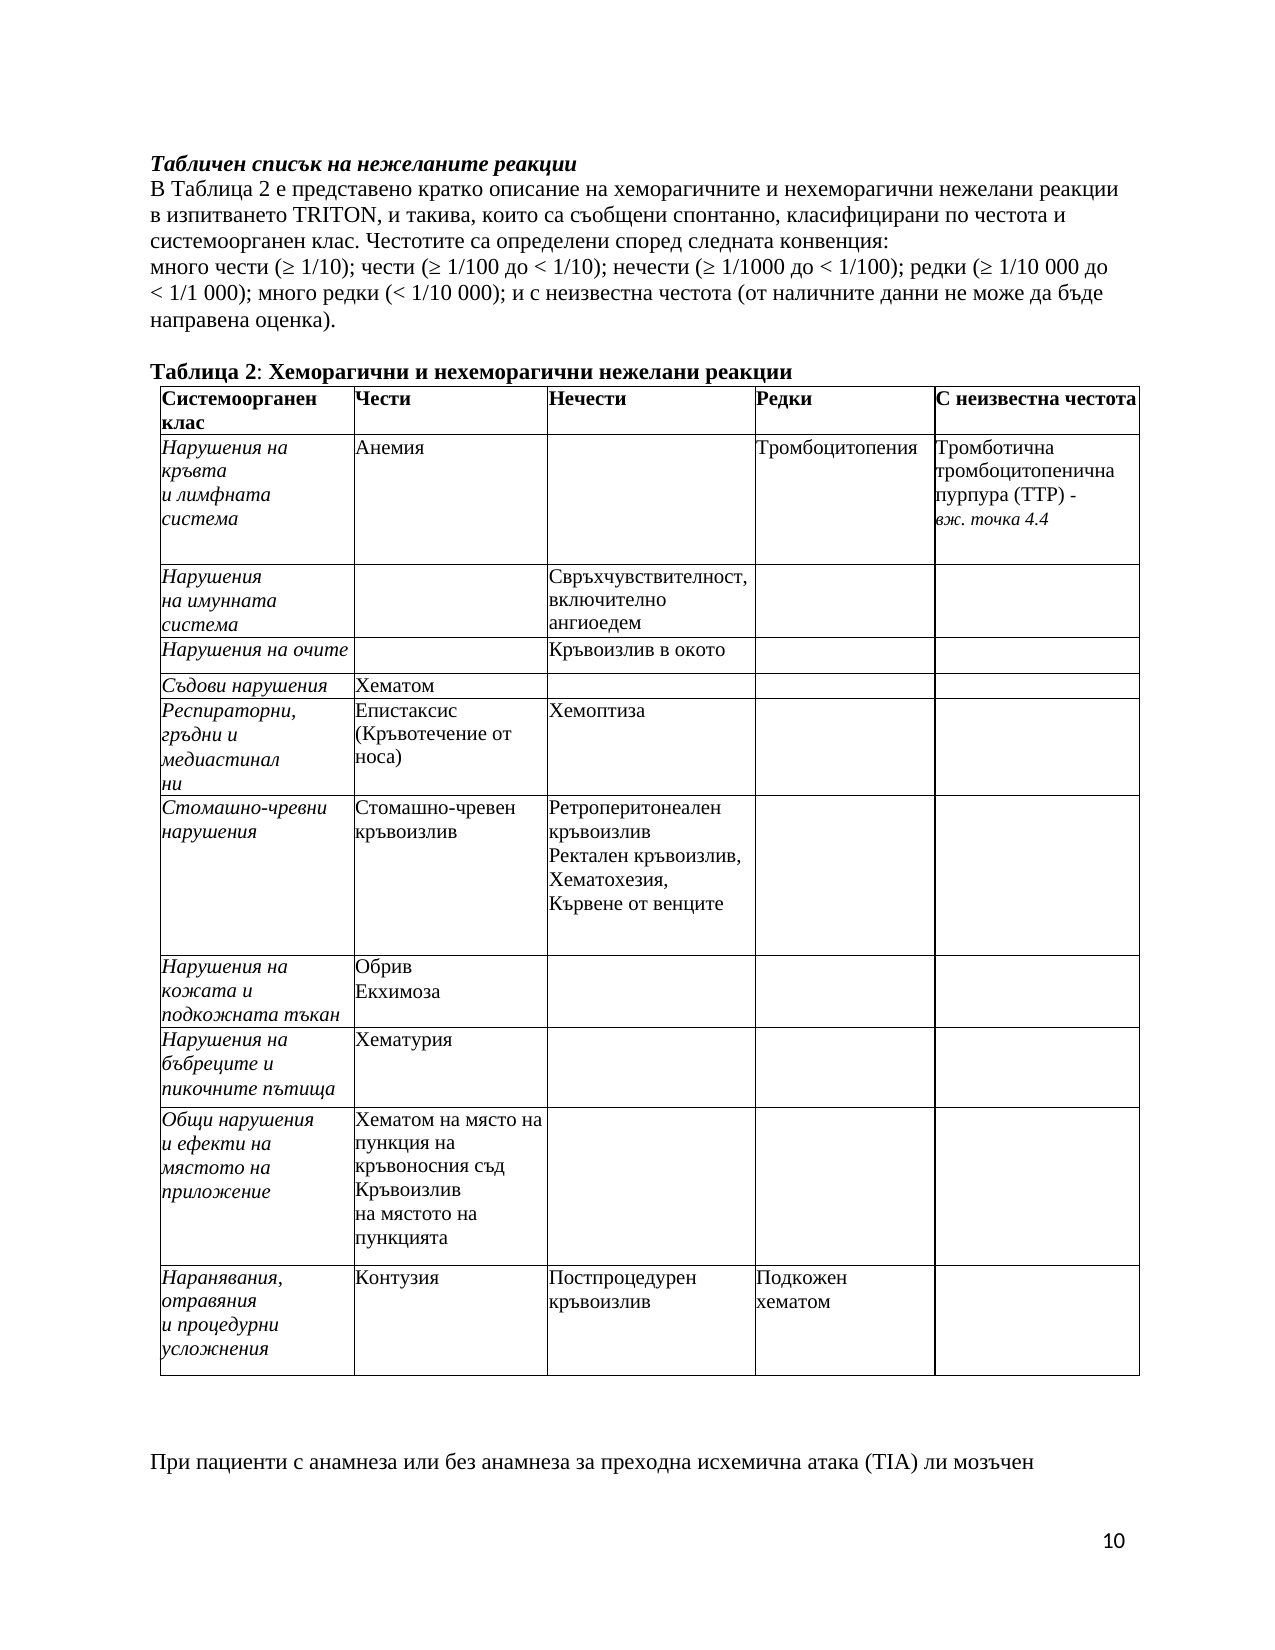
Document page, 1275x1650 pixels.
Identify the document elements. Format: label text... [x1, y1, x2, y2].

table_cell Хематом [355, 674, 547, 698]
table_cell [936, 674, 1139, 698]
table_cell Нарушения на кръвта и лимфната система [161, 435, 354, 564]
text много чести (≥ 1/10); чести (≥ 1/100 до < 1/10); нечести (≥ 1/1000 до < 1/100); редки (≥ 1/10 000 до < 1/1 000); много редки (< 1/10 000); и с неизвестна честота (от наличните данни не може да бъде направена оценка). [150, 253, 1127, 332]
table_cell [936, 1028, 1139, 1107]
table_cell [756, 1028, 934, 1107]
table_header Чести [355, 387, 547, 434]
table_cell Нарушения на кожата и подкожната тъкан [161, 956, 354, 1027]
table_cell Свръхчувствителност, включително ангиоедем [548, 565, 755, 637]
table_cell Респираторни, гръдни и медиастинални нарушения [161, 699, 354, 795]
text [150, 1449, 1073, 1475]
table_cell Съдови нарушения [161, 674, 354, 698]
table_header Редки [756, 387, 934, 434]
table_cell [756, 956, 934, 1027]
table_cell Тромботична тромбоцитопенична пурпура (TTP) - вж. точка 4.4 [936, 435, 1139, 564]
table_cell Нарушения на бъбреците и пикочните пътища [161, 1028, 354, 1107]
table_cell [548, 674, 755, 698]
table_cell Подкожен хематом [756, 1266, 934, 1374]
table_cell [756, 565, 934, 637]
table_cell [548, 956, 755, 1027]
table_cell Ретроперитонеален кръвоизлив Ректален кръвоизлив, Хематохезия, Кървене от венците [548, 796, 755, 954]
table_cell Нарушения на очите [161, 638, 354, 673]
table_cell Обрив Екхимоза [355, 956, 547, 1027]
table_cell [756, 699, 934, 795]
table_cell [936, 796, 1139, 954]
table_cell [756, 638, 934, 673]
table_cell Наранявания, отравяния и процедурни усложнения [161, 1266, 354, 1374]
table_cell [355, 565, 547, 637]
table_cell Общи нарушения и ефекти на мястото на приложение [161, 1108, 354, 1264]
table_cell Нарушения на имунната система [161, 565, 354, 637]
table_cell [936, 956, 1139, 1027]
table_cell [548, 1108, 755, 1264]
table_header Нечести [548, 387, 755, 434]
table_cell Кръвоизлив в окото [548, 638, 755, 673]
table_cell [936, 1266, 1139, 1374]
table_cell [548, 1028, 755, 1107]
table_header С неизвестна честота [936, 387, 1139, 434]
text Табличен списък на нежеланите реакции [150, 150, 1125, 176]
table_header Системоорганен клас [161, 387, 354, 434]
table_cell [756, 674, 934, 698]
table_cell Епистаксис (Кръвотечение от носа) [355, 699, 547, 795]
table_cell [355, 638, 547, 673]
table_cell [756, 796, 934, 954]
table_cell [756, 1108, 934, 1264]
table_cell Контузия [355, 1266, 547, 1374]
table_cell Анемия [355, 435, 547, 564]
table_cell [936, 638, 1139, 673]
table_cell [936, 699, 1139, 795]
table_cell Хематурия [355, 1028, 547, 1107]
table_cell Хемоптиза [548, 699, 755, 795]
table_cell [936, 1108, 1139, 1264]
text Таблица 2: Хеморагични и нехеморагични нежелани реакции [150, 358, 1127, 384]
table_cell [548, 435, 755, 564]
table_cell Постпроцедурен кръвоизлив [548, 1266, 755, 1374]
table_cell Стомашно-чревен кръвоизлив [355, 796, 547, 954]
table_cell Стомашно-чревни нарушения [161, 796, 354, 954]
text В Таблица 2 е представено кратко описание на хеморагичните и нехеморагични нежелани реакции в изпитването TRITON, и такива, които са съобщени спонтанно, класифицирани по честота и системоорганен клас. Честотите са определени според следната конвенция: [150, 176, 1127, 253]
table_cell Хематом на място на пункция на кръвоносния съд Кръвоизлив на мястото на пункцията [355, 1108, 547, 1264]
table_cell [936, 565, 1139, 637]
table_cell Тромбоцитопения [756, 435, 934, 564]
